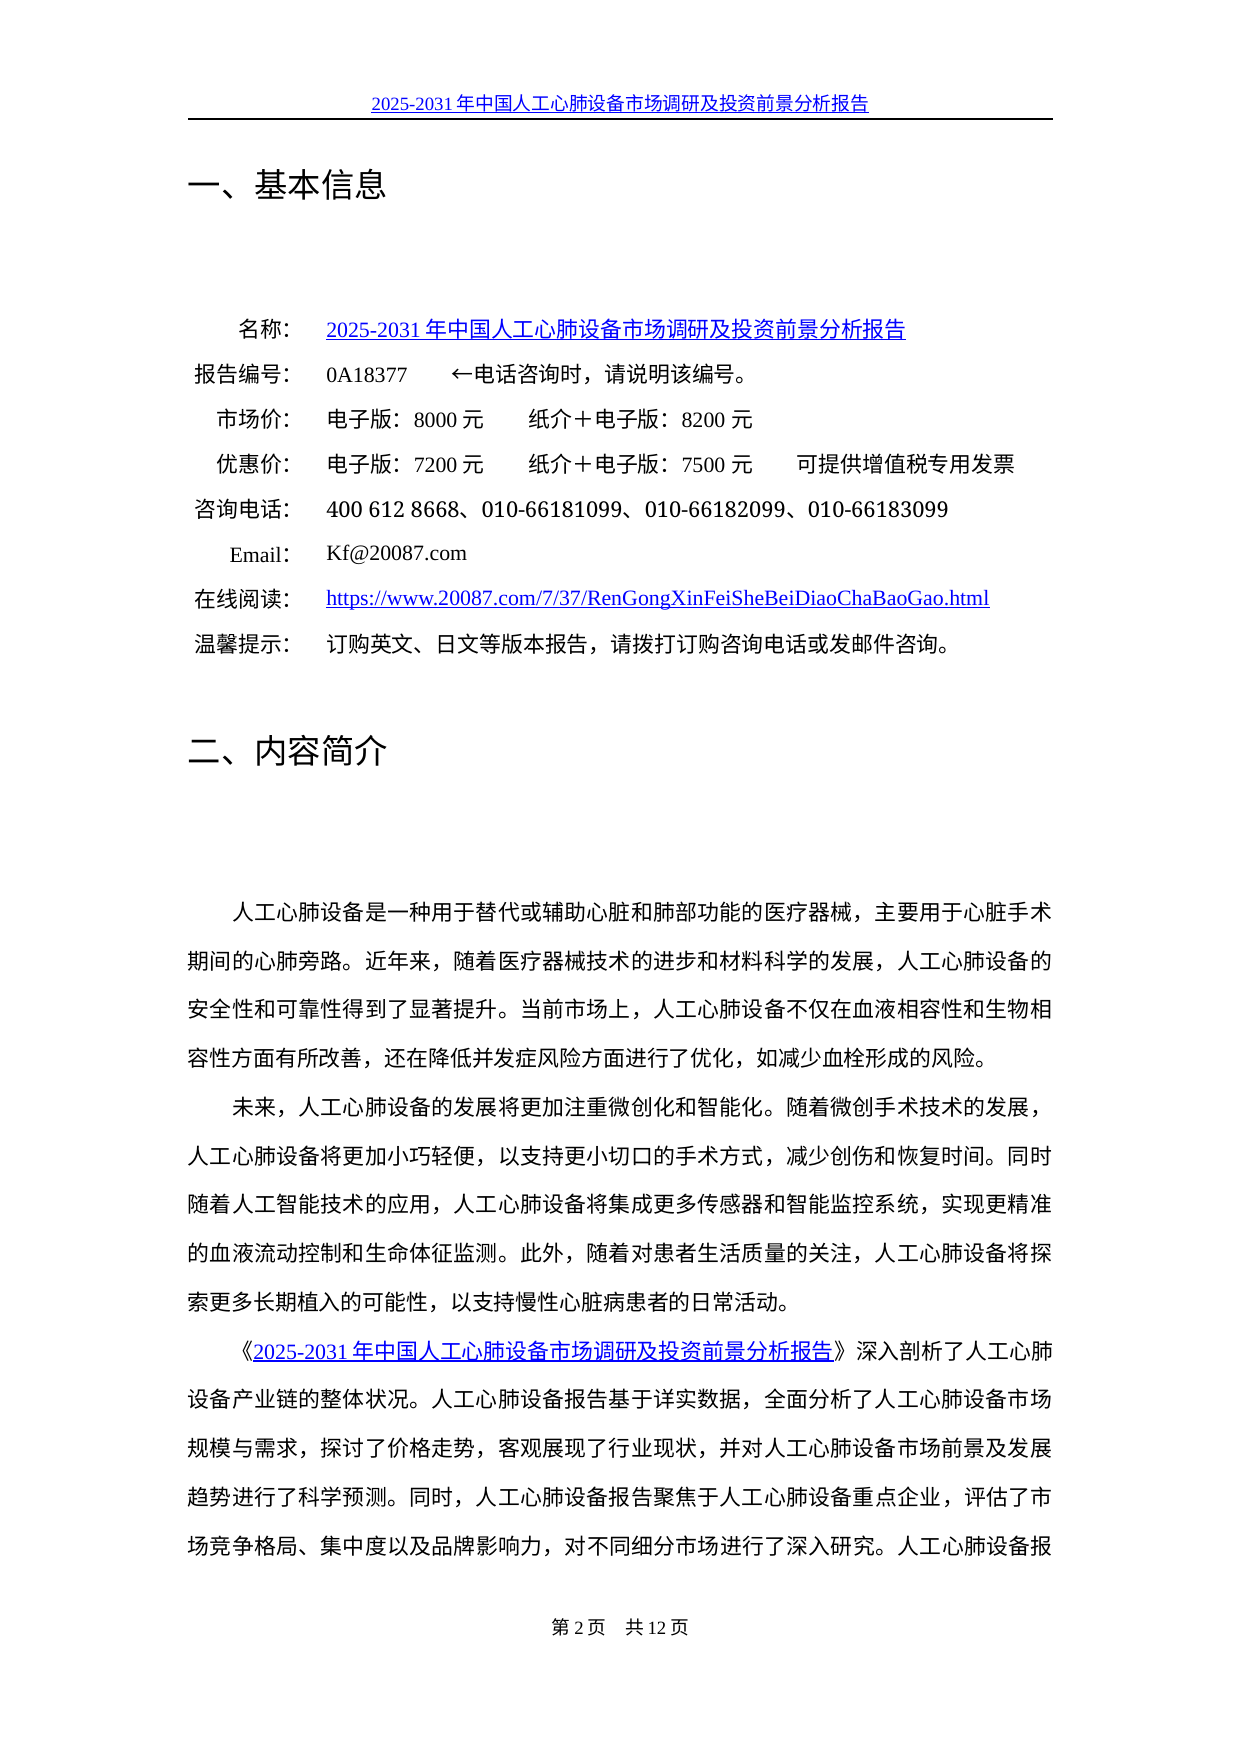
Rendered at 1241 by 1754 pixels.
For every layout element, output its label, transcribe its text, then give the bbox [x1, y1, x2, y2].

title 二、内容简介 [187, 717, 1053, 782]
table_cell 优惠价： [167, 447, 315, 492]
table_cell 在线阅读： [167, 582, 315, 627]
table_cell [315, 582, 1073, 627]
table_cell 电子版：7200 元 纸介＋电子版：7500 元 可提供增值税专用发票 [315, 447, 1073, 492]
table_header 2025-2031年中国人工心肺设备市场调研及投资前景分析报告 [315, 312, 1073, 357]
table_cell 400 612 8668、010-66181099、010-66182099、010-66183099 [315, 492, 1073, 537]
table_cell 订购英文、日文等版本报告，请拨打订购咨询电话或发邮件咨询。 [315, 627, 1073, 672]
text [187, 894, 1053, 1561]
table_cell 0A18377 ←电话咨询时，请说明该编号。 [315, 357, 1073, 402]
table_cell Email： [167, 537, 315, 582]
table_cell Kf@20087.com [315, 537, 1073, 582]
table_header 名称： [167, 312, 315, 357]
table_cell 报告编号： [167, 357, 315, 402]
table_cell 咨询电话： [167, 492, 315, 537]
title 一、基本信息 [187, 150, 1053, 215]
table_cell 电子版：8000 元 纸介＋电子版：8200 元 [315, 402, 1073, 447]
table_cell 市场价： [167, 402, 315, 447]
table_cell 温馨提示： [167, 627, 315, 672]
